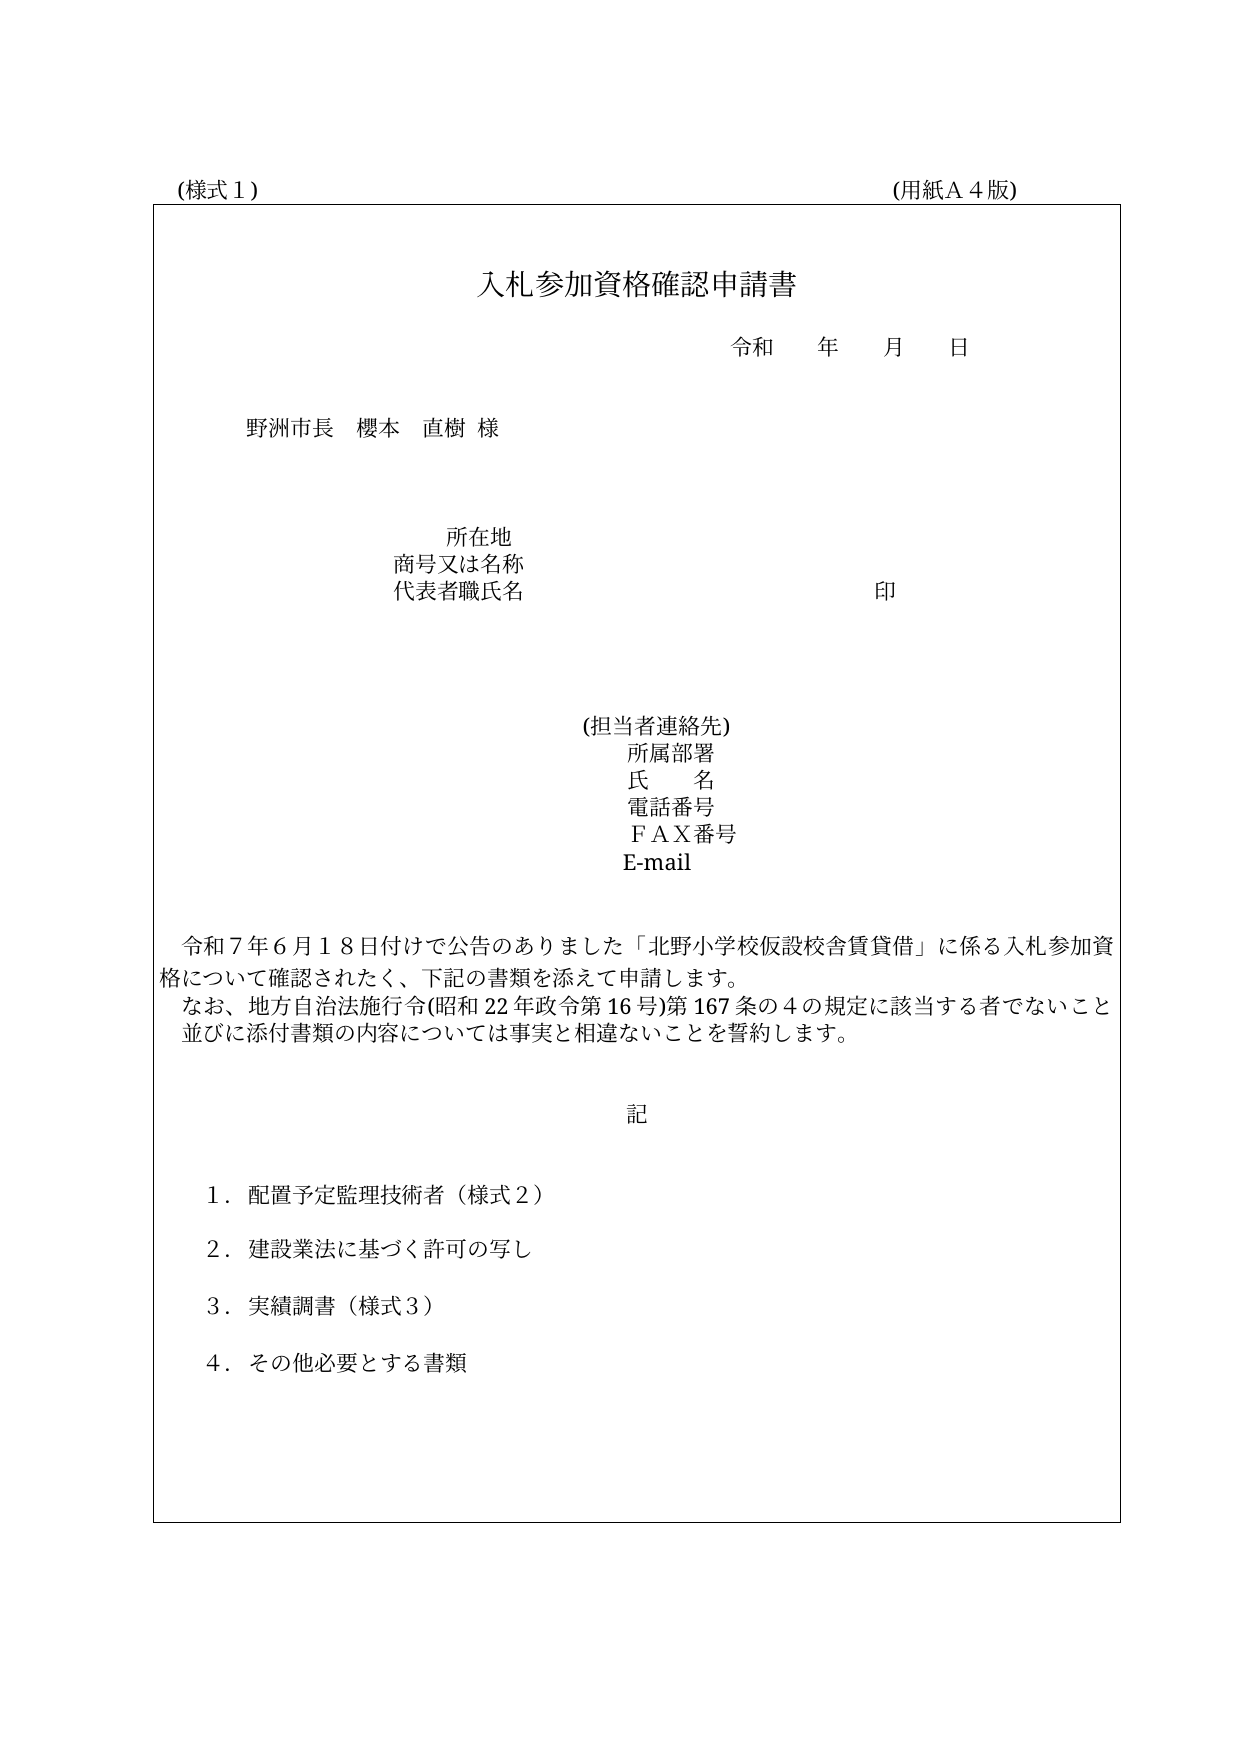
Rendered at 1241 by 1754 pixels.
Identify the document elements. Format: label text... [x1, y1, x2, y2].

table_header 入札参加資格確認申請書 令和 年 月 日 野洲市長 櫻本 直樹 様 所在地 商号又は名称 代表者職氏名 印 (担当者連絡先) 所属部署 氏 名 電話番号 ＦＡＸ番号 E-mail 令和７年６月１８日付けで公告のありました「北野小学校仮設校舎賃貸借」に係る入札参加資格について確認されたく、下記の書類を添えて申請します。 なお、地方自治法施行令(昭和22年政令第16号)第167条の４の規定に該当する者でないこと並びに添付書類の内容については事実と相違ないことを誓約します。 記 配置予定監理技術者（様式２） 建設業法に基づく許可の写し 実績調書（様式３） その他必要とする書類 [154, 205, 1120, 1522]
text (様式１) (用紙Ａ４版) [177, 177, 1063, 204]
